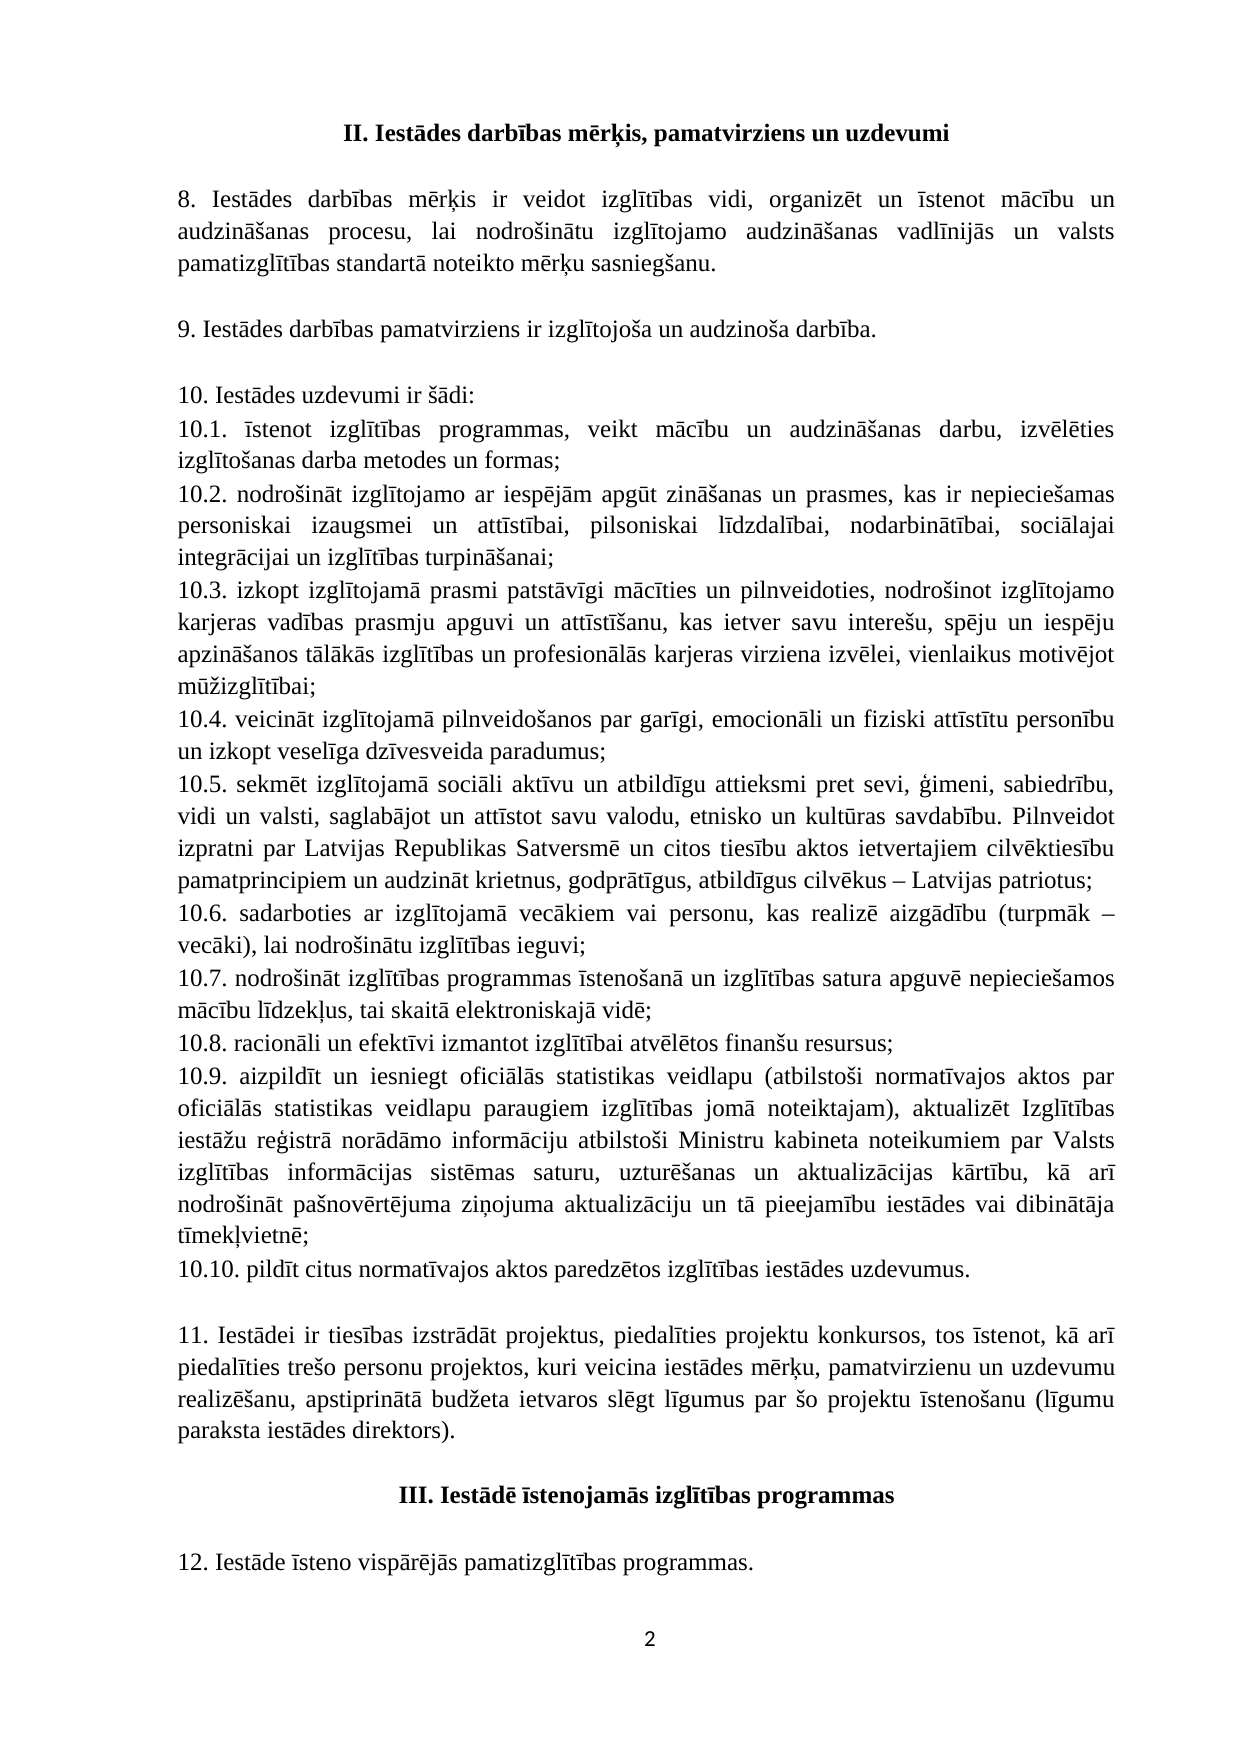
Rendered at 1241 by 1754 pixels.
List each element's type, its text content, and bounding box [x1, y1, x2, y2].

text 10.5. sekmēt izglītojamā sociāli aktīvu un atbildīgu attieksmi pret sevi, ģimeni, sabiedrību, vidi un valsti, saglabājot un attīstot savu valodu, etnisko un kultūras savdabību. Pilnveidot izpratni par Latvijas Republikas Satversmē un citos tiesību aktos ietvertajiem cilvēktiesību pamatprincipiem un audzināt krietnus, godprātīgus, atbildīgus cilvēkus – Latvijas patriotus; [177, 769, 1116, 894]
text 10.8. racionāli un efektīvi izmantot izglītībai atvēlētos finanšu resursus; [177, 1028, 1116, 1057]
text II. Iestādes darbības mērķis, pamatvirziens un uzdevumi [177, 118, 1116, 147]
text 10.1. īstenot izglītības programmas, veikt mācību un audzināšanas darbu, izvēlēties izglītošanas darba metodes un formas; [177, 414, 1116, 474]
text III. Iestādē īstenojamās izglītības programmas [177, 1480, 1116, 1509]
text 10.9. aizpildīt un iesniegt oficiālās statistikas veidlapu (atbilstoši normatīvajos aktos par oficiālās statistikas veidlapu paraugiem izglītības jomā noteiktajam), aktualizēt Izglītības iestāžu reģistrā norādāmo informāciju atbilstoši Ministru kabineta noteikumiem par Valsts izglītības informācijas sistēmas saturu, uzturēšanas un aktualizācijas kārtību, kā arī nodrošināt pašnovērtējuma ziņojuma aktualizāciju un tā pieejamību iestādes vai dibinātāja tīmekļvietnē; [177, 1061, 1116, 1249]
text 10.2. nodrošināt izglītojamo ar iespējām apgūt zināšanas un prasmes, kas ir nepieciešamas personiskai izaugsmei un attīstībai, pilsoniskai līdzdalībai, nodarbinātībai, sociālajai integrācijai un izglītības turpināšanai; [177, 479, 1116, 571]
text 12. Iestāde īsteno vispārējās pamatizglītības programmas. [177, 1547, 1116, 1575]
text 10.6. sadarboties ar izglītojamā vecākiem vai personu, kas realizē aizgādību (turpmāk – vecāki), lai nodrošinātu izglītības ieguvi; [177, 898, 1116, 959]
text 10.3. izkopt izglītojamā prasmi patstāvīgi mācīties un pilnveidoties, nodrošinot izglītojamo karjeras vadības prasmju apguvi un attīstīšanu, kas ietver savu interešu, spēju un iespēju apzināšanos tālākās izglītības un profesionālās karjeras virziena izvēlei, vienlaikus motivējot mūžizglītībai; [177, 576, 1116, 700]
text 10.7. nodrošināt izglītības programmas īstenošanā un izglītības satura apguvē nepieciešamos mācību līdzekļus, tai skaitā elektroniskajā vidē; [177, 963, 1116, 1024]
text 8. Iestādes darbības mērķis ir veidot izglītības vidi, organizēt un īstenot mācību un audzināšanas procesu, lai nodrošinātu izglītojamo audzināšanas vadlīnijās un valsts pamatizglītības standartā noteikto mērķu sasniegšanu. [177, 184, 1116, 277]
text 9. Iestādes darbības pamatvirziens ir izglītojoša un audzinoša darbība. [177, 314, 1116, 343]
text 10. Iestādes uzdevumi ir šādi: [177, 381, 1116, 409]
text 11. Iestādei ir tiesības izstrādāt projektus, piedalīties projektu konkursos, tos īstenot, kā arī piedalīties trešo personu projektos, kuri veicina iestādes mērķu, pamatvirzienu un uzdevumu realizēšanu, apstiprinātā budžeta ietvaros slēgt līgumus par šo projektu īstenošanu (līgumu paraksta iestādes direktors). [177, 1320, 1116, 1444]
text 10.10. pildīt citus normatīvajos aktos paredzētos izglītības iestādes uzdevumus. [177, 1254, 1116, 1282]
text 10.4. veicināt izglītojamā pilnveidošanos par garīgi, emocionāli un fiziski attīstītu personību un izkopt veselīga dzīvesveida paradumus; [177, 704, 1116, 765]
